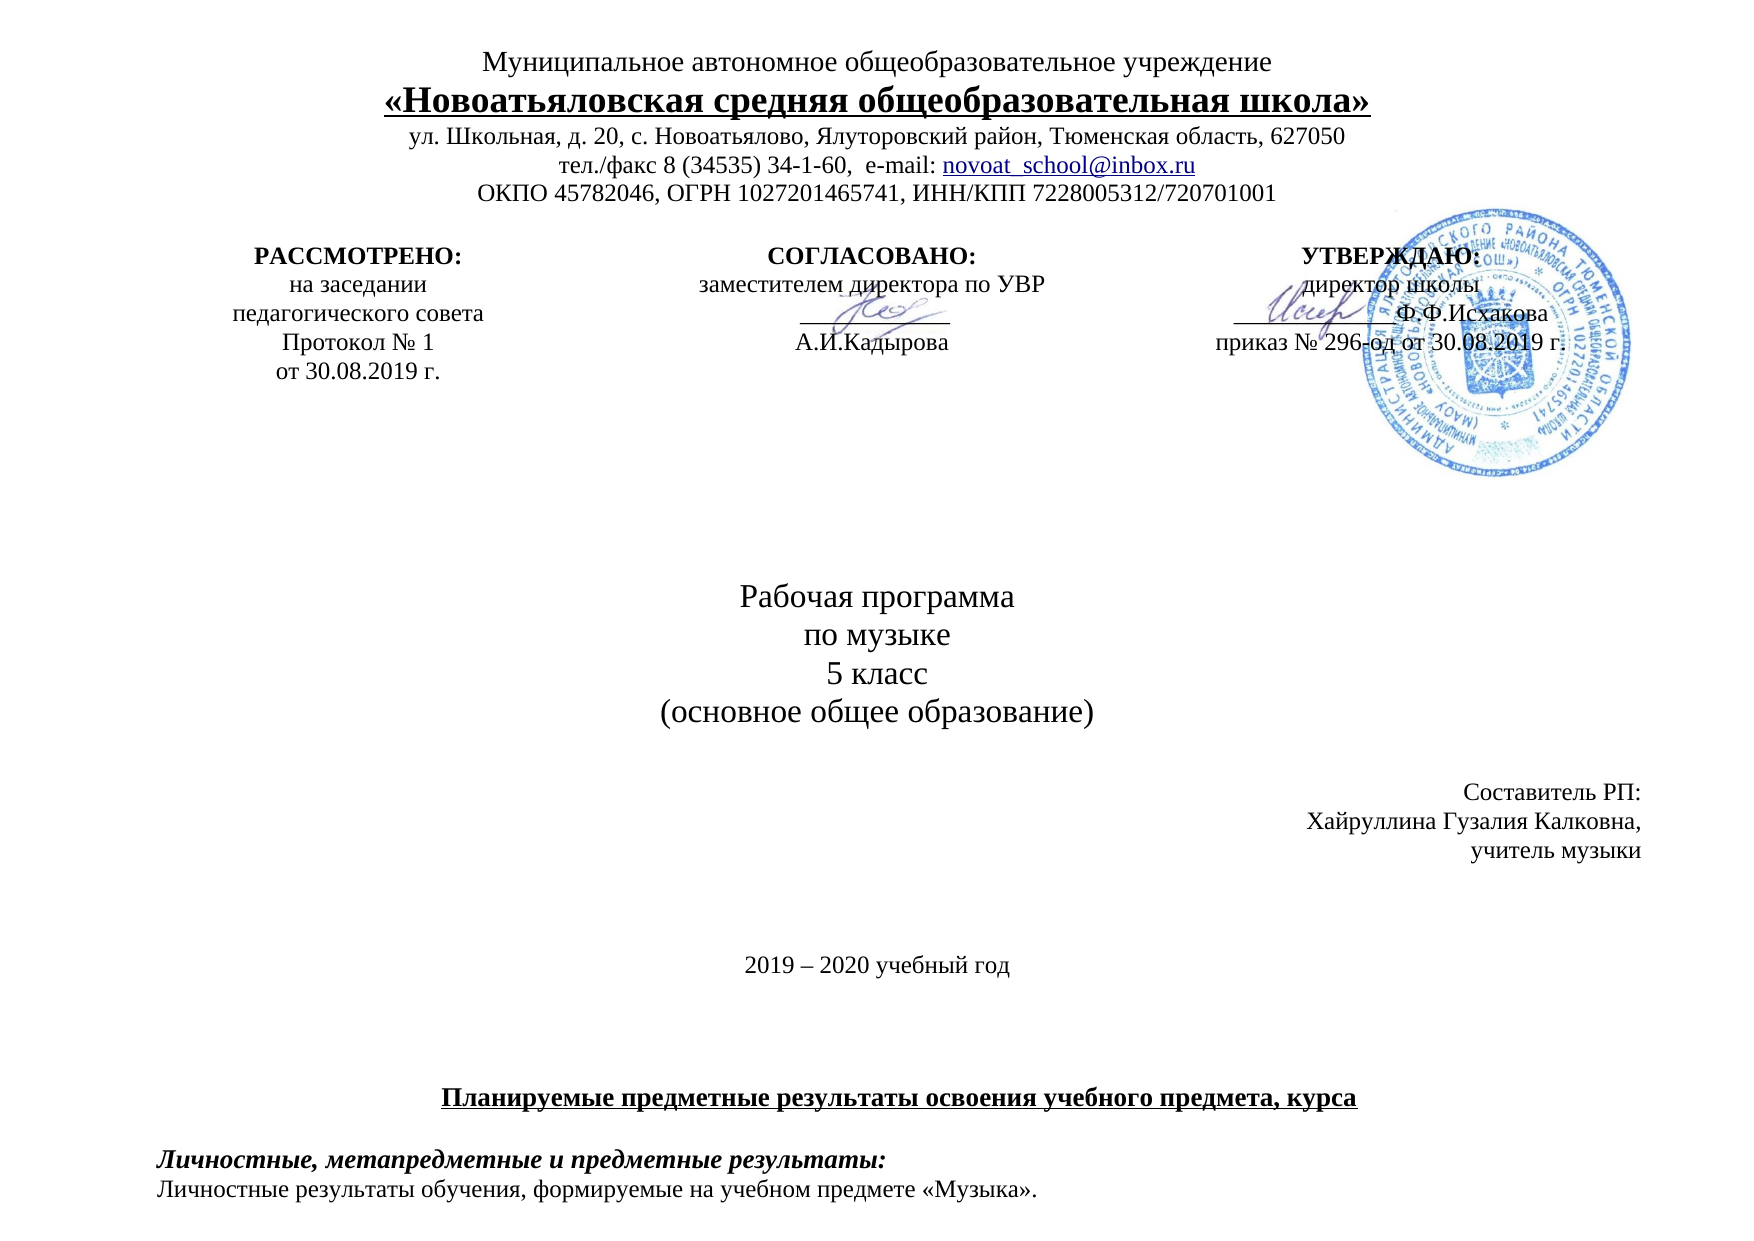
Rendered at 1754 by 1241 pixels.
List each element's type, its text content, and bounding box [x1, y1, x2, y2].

text Муниципальное автономное общеобразовательное учреждение [112, 44, 1641, 78]
text по музыке [112, 614, 1641, 653]
text учитель музыки [112, 835, 1641, 864]
text Личностные результаты обучения, формируемые на учебном предмете «Музыка». [112, 1174, 1641, 1203]
text «Новоатьяловская средняя общеобразовательная школа» [112, 78, 1641, 121]
text ул. Школьная, д. 20, с. Новоатьялово, Ялуторовский район, Тюменская область, 627050 [112, 121, 1641, 150]
text Личностные, метапредметные и предметные результаты: [112, 1143, 1641, 1174]
text тел./факс 8 (34535) 34-1-60, e-mail: novoat_school@inbox.ru [112, 150, 1641, 178]
text 5 класс [112, 653, 1641, 691]
text 2019 – 2020 учебный год [112, 950, 1641, 979]
text Составитель РП: [112, 777, 1641, 806]
table_header РАССМОТРЕНО: на заседании педагогического совета Протокол № 1 от 30.08.2019 г. [101, 241, 615, 384]
picture [1358, 384, 1634, 480]
table_header УТВЕРЖДАЮ: директор школы _____________Ф.Ф.Исхакова приказ № 296-од от 30.08.2019 г. [1129, 241, 1653, 384]
table_header СОГЛАСОВАНО: заместителем директора по УВР ____________ А.И.Кадырова [615, 241, 1129, 384]
picture [1358, 207, 1634, 241]
text (основное общее образование) [112, 691, 1641, 729]
text ОКПО 45782046, ОГРН 1027201465741, ИНН/КПП 7228005312/720701001 [112, 178, 1641, 207]
text Рабочая программа [112, 576, 1641, 614]
text Хайруллина Гузалия Калковна, [112, 806, 1641, 835]
text Планируемые предметные результаты освоения учебного предмета, курса [112, 1081, 1641, 1112]
